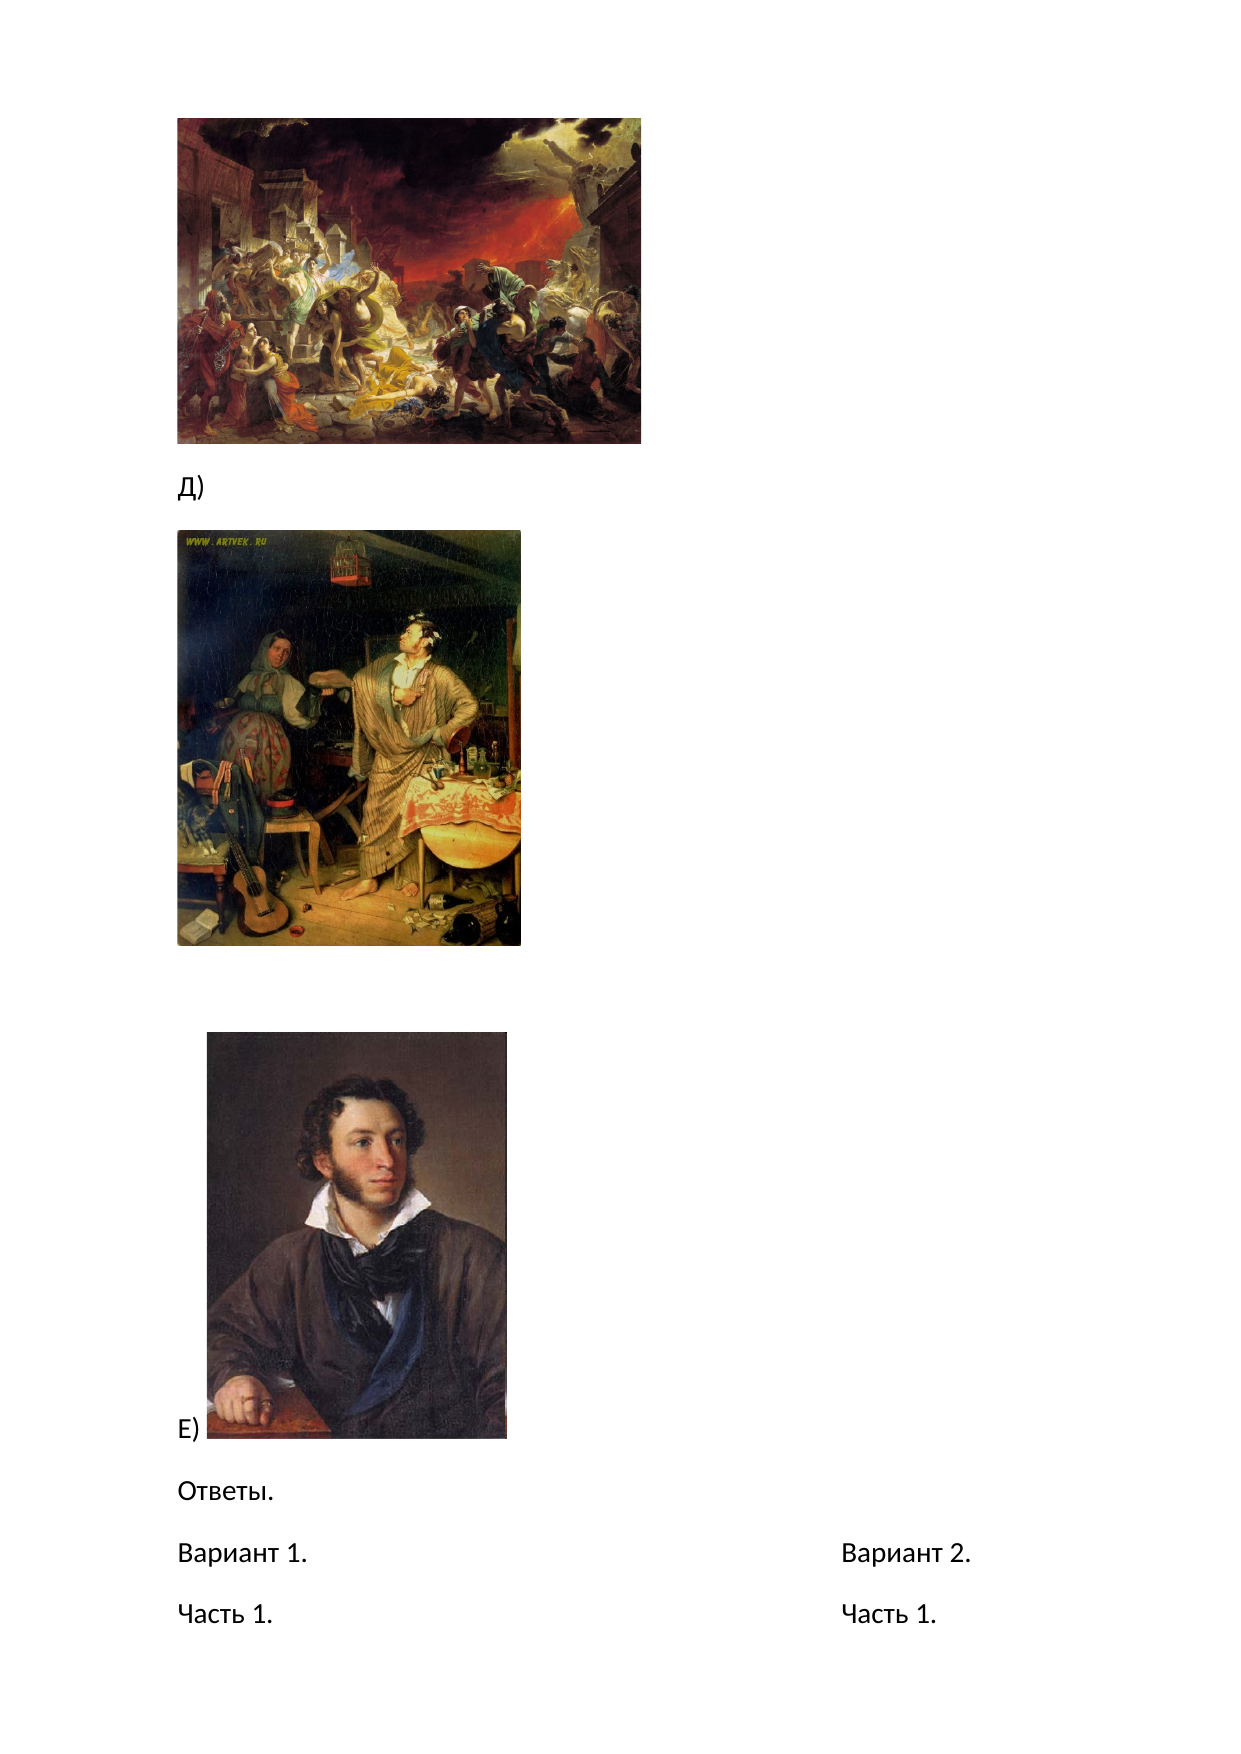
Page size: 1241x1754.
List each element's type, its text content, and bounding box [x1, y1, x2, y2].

text Часть 1. Часть 1. [177, 1596, 1152, 1631]
picture [177, 118, 642, 444]
picture [206, 1032, 507, 1439]
text Ответы. [177, 1472, 1152, 1508]
text Вариант 1. Вариант 2. [177, 1534, 1152, 1569]
picture [177, 530, 521, 946]
text Д) [177, 468, 1152, 504]
